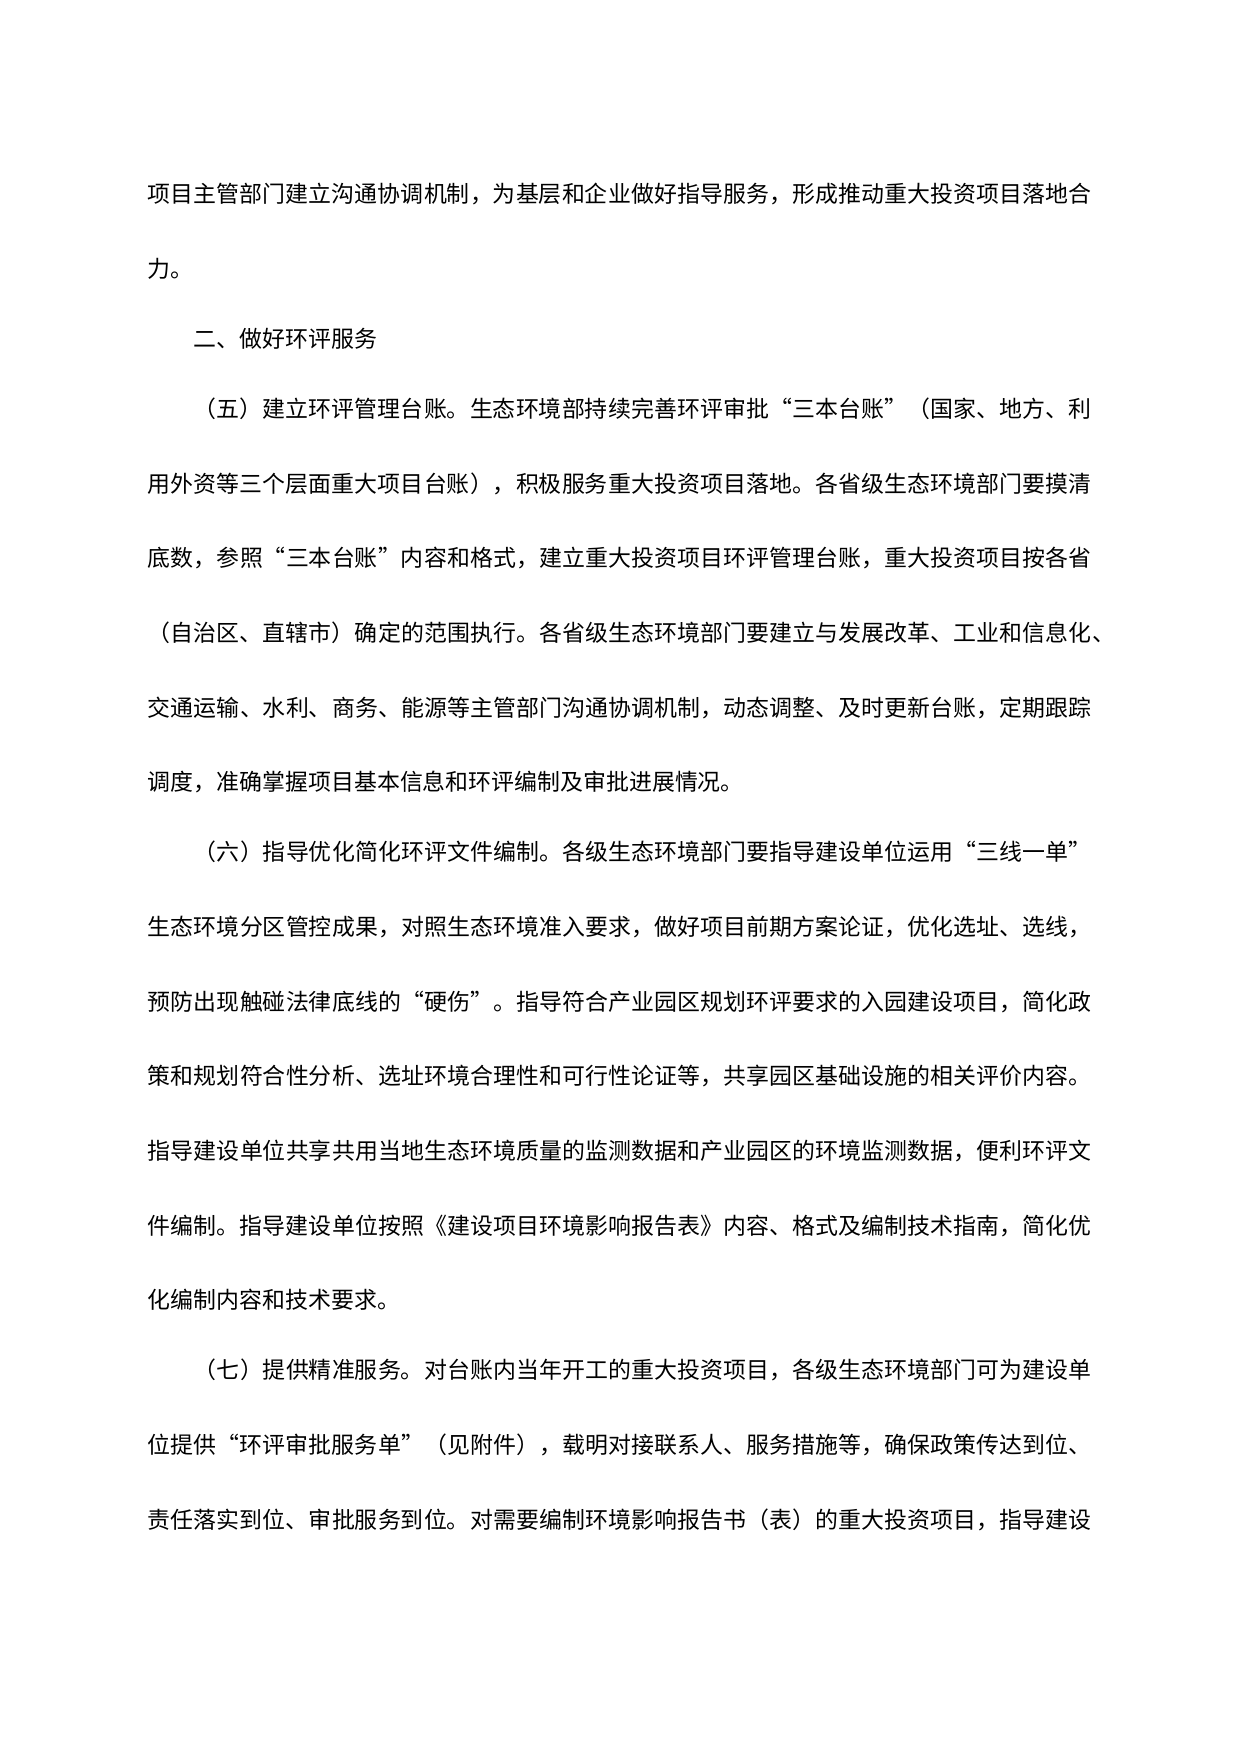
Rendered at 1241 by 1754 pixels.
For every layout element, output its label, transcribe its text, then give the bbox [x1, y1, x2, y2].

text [148, 1336, 1092, 1551]
text （六）指导优化简化环评文件编制。各级生态环境部门要指导建设单位运用“三线一单”生态环境分区管控成果，对照生态环境准入要求，做好项目前期方案论证，优化选址、选线，预防出现触碰法律底线的“硬伤”。指导符合产业园区规划环评要求的入园建设项目，简化政策和规划符合性分析、选址环境合理性和可行性论证等，共享园区基础设施的相关评价内容。指导建设单位共享共用当地生态环境质量的监测数据和产业园区的环境监测数据，便利环评文件编制。指导建设单位按照《建设项目环境影响报告表》内容、格式及编制技术指南，简化优化编制内容和技术要求。 [148, 818, 1092, 1331]
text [148, 161, 1092, 300]
text （五）建立环评管理台账。生态环境部持续完善环评审批“三本台账”（国家、地方、利用外资等三个层面重大项目台账），积极服务重大投资项目落地。各省级生态环境部门要摸清底数，参照“三本台账”内容和格式，建立重大投资项目环评管理台账，重大投资项目按各省（自治区、直辖市）确定的范围执行。各省级生态环境部门要建立与发展改革、工业和信息化、交通运输、水利、商务、能源等主管部门沟通协调机制，动态调整、及时更新台账，定期跟踪调度，准确掌握项目基本信息和环评编制及审批进展情况。 [148, 375, 1092, 813]
text 二、做好环评服务 [148, 305, 1092, 370]
